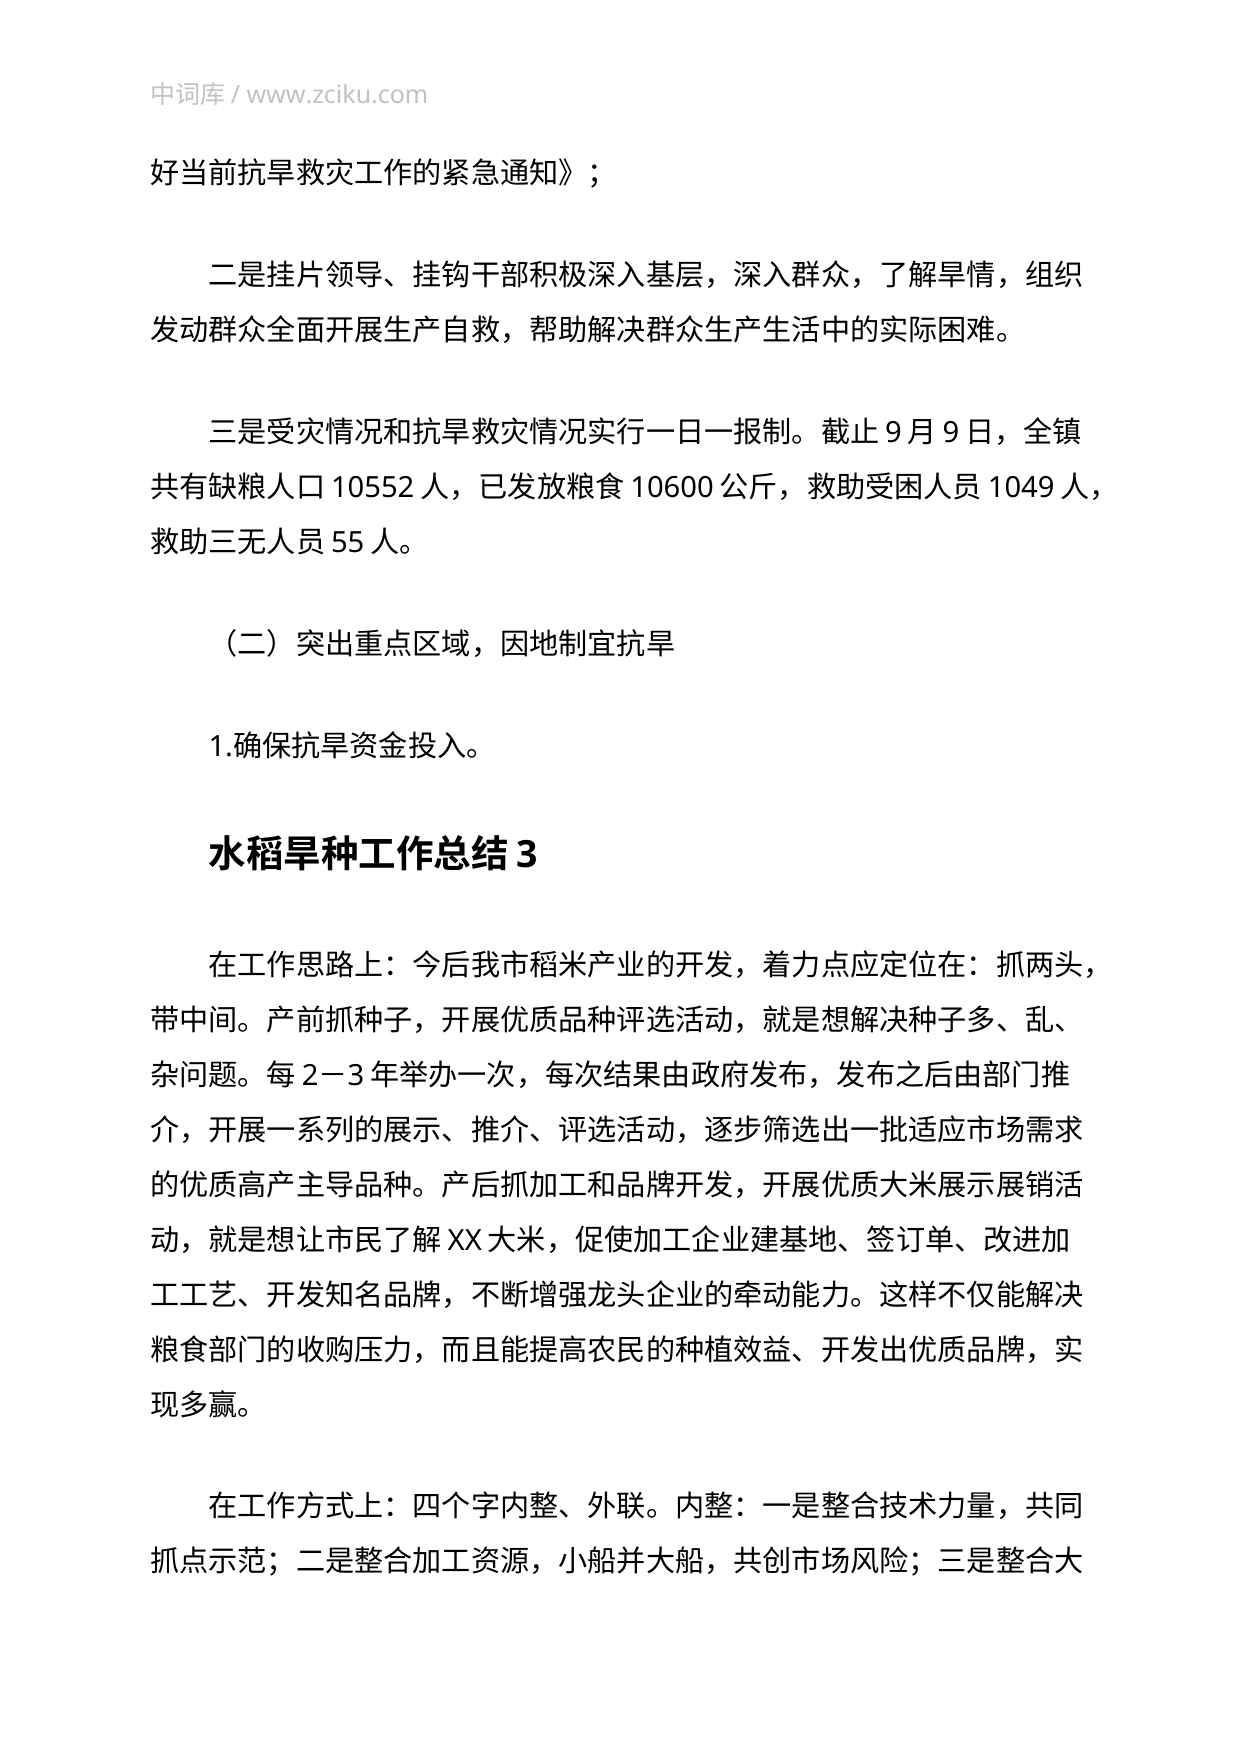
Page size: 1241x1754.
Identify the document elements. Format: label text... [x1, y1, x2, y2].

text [150, 150, 1090, 192]
text 水稻旱种工作总结3 [150, 824, 1090, 879]
text （二）突出重点区域，因地制宜抗旱 [150, 620, 1090, 663]
text 三是受灾情况和抗旱救灾情况实行一日一报制。截止9月9日，全镇共有缺粮人口10552人，已发放粮食10600公斤，救助受困人员1049人，救助三无人员55人。 [150, 408, 1090, 561]
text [150, 1483, 1090, 1580]
text 二是挂片领导、挂钩干部积极深入基层，深入群众，了解旱情，组织发动群众全面开展生产自救，帮助解决群众生产生活中的实际困难。 [150, 252, 1090, 349]
text 在工作思路上：今后我市稻米产业的开发，着力点应定位在：抓两头，带中间。产前抓种子，开展优质品种评选活动，就是想解决种子多、乱、杂问题。每2－3年举办一次，每次结果由政府发布，发布之后由部门推介，开展一系列的展示、推介、评选活动，逐步筛选出一批适应市场需求的优质高产主导品种。产后抓加工和品牌开发，开展优质大米展示展销活动，就是想让市民了解XX大米，促使加工企业建基地、签订单、改进加工工艺、开发知名品牌，不断增强龙头企业的牵动能力。这样不仅能解决粮食部门的收购压力，而且能提高农民的种植效益、开发出优质品牌，实现多赢。 [150, 942, 1090, 1423]
text 1.确保抗旱资金投入。 [150, 722, 1090, 764]
